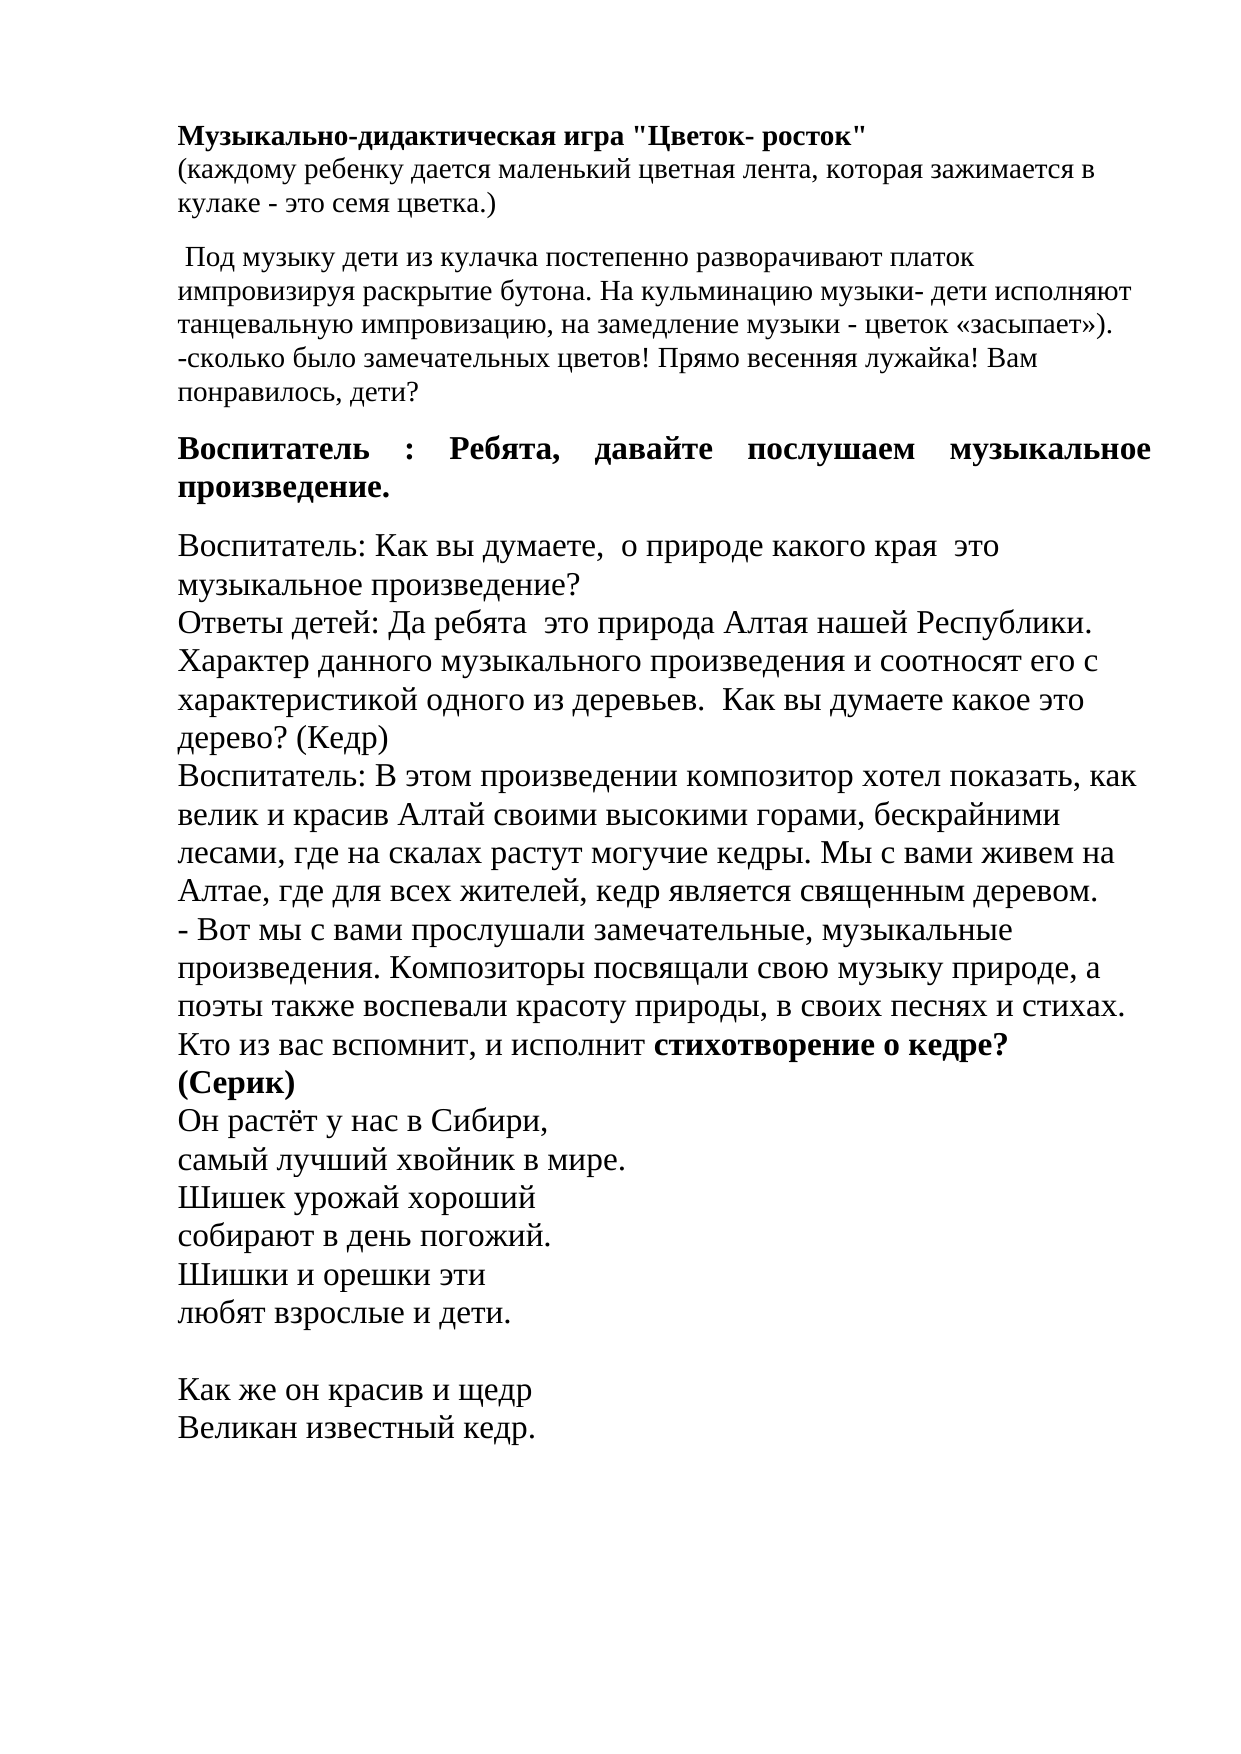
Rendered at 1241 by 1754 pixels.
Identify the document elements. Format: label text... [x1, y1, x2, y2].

text Под музыку дети из кулачка постепенно разворачивают платок импровизируя раскрытие бутона. На кульминацию музыки- дети исполняют танцевальную импровизацию, на замедление музыки - цветок «засыпает»). -сколько было замечательных цветов! Прямо весенняя лужайка! Вам понравилось, дети? [177, 239, 1152, 407]
text Воспитатель : Ребята, давайте послушаем музыкальное произведение. [177, 428, 1152, 505]
text Музыкально-дидактическая игра "Цветок- росток" (каждому ребенку дается маленький цветная лента, которая зажимается в кулаке - это семя цветка.) [177, 118, 1152, 219]
text Воспитатель: Как вы думаете, о природе какого края это музыкальное произведение? Ответы детей: Да ребята это природа Алтая нашей Республики. Характер данного музыкального произведения и соотносят его с характеристикой одного из деревьев. Как вы думаете какое это дерево? (Кедр) Воспитатель: В этом произведении композитор хотел показать, как велик и красив Алтай своими высокими горами, бескрайними лесами, где на скалах растут могучие кедры. Мы с вами живем на Алтае, где для всех жителей, кедр является священным деревом. - Вот мы с вами прослушали замечательные, музыкальные произведения. Композиторы посвящали свою музыку природе, а поэты также воспевали красоту природы, в своих песнях и стихах. Кто из вас вспомнит, и исполнит стихотворение о кедре? (Серик) Он растёт у нас в Сибири, самый лучший хвойник в мире. Шишек урожай хороший собирают в день погожий. Шишки и орешки эти любят взрослые и дети. Как же он красив и щедр Великан известный кедр. [177, 526, 1152, 1446]
